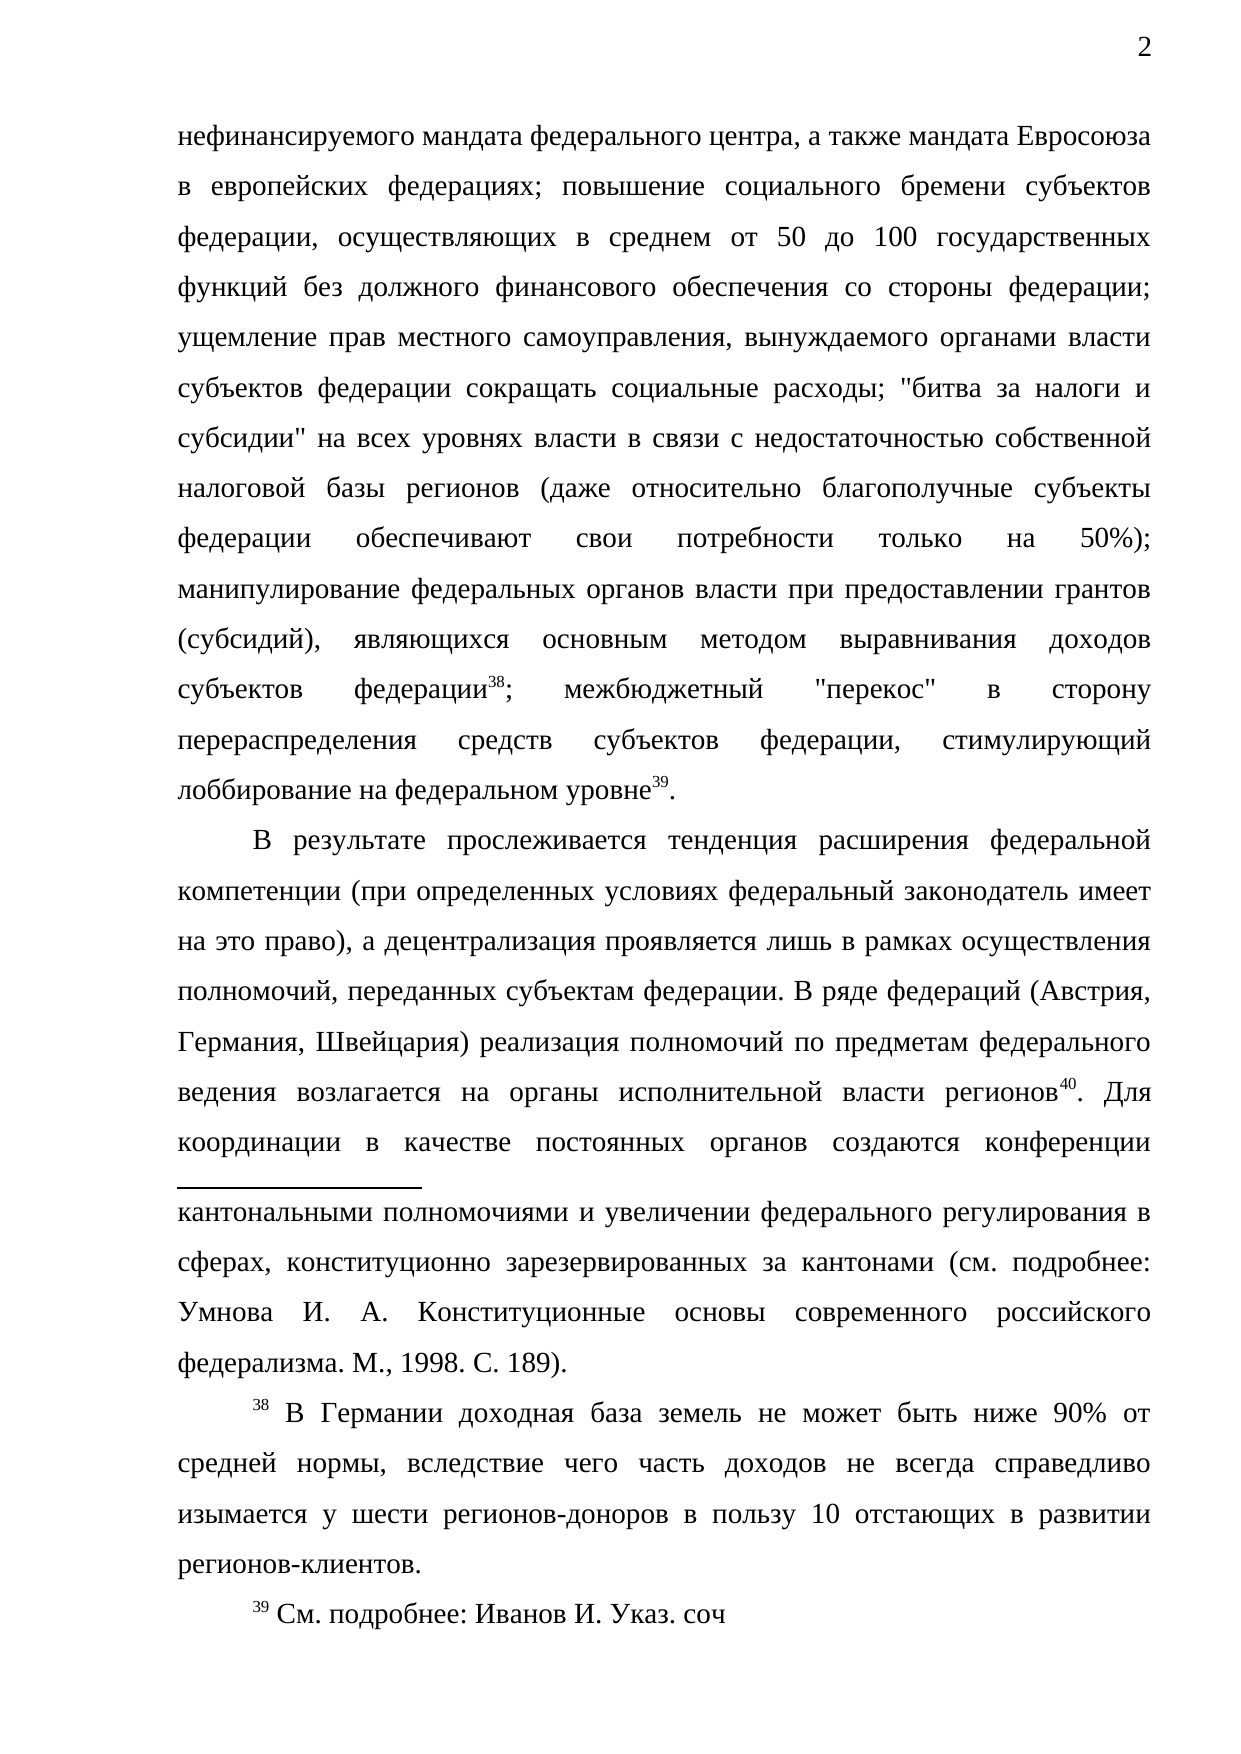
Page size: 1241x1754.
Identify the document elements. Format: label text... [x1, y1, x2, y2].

text В результате прослеживается тенденция расширения федеральной компетенции (при определенных условиях федеральный законодатель имеет на это право), а децентрализация проявляется лишь в рамках осуществления полномочий, переданных субъектам федерации. В ряде федераций (Австрия, Германия, Швейцария) реализация полномочий по предметам федерального ведения возлагается на органы исполнительной власти регионов. Для координации в качестве постоянных органов создаются конференции руководителей органов исполнительной власти различного уровня. Это несколько ослабляет, но не снимает остроту проблем. [177, 822, 1152, 1158]
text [177, 118, 1152, 806]
